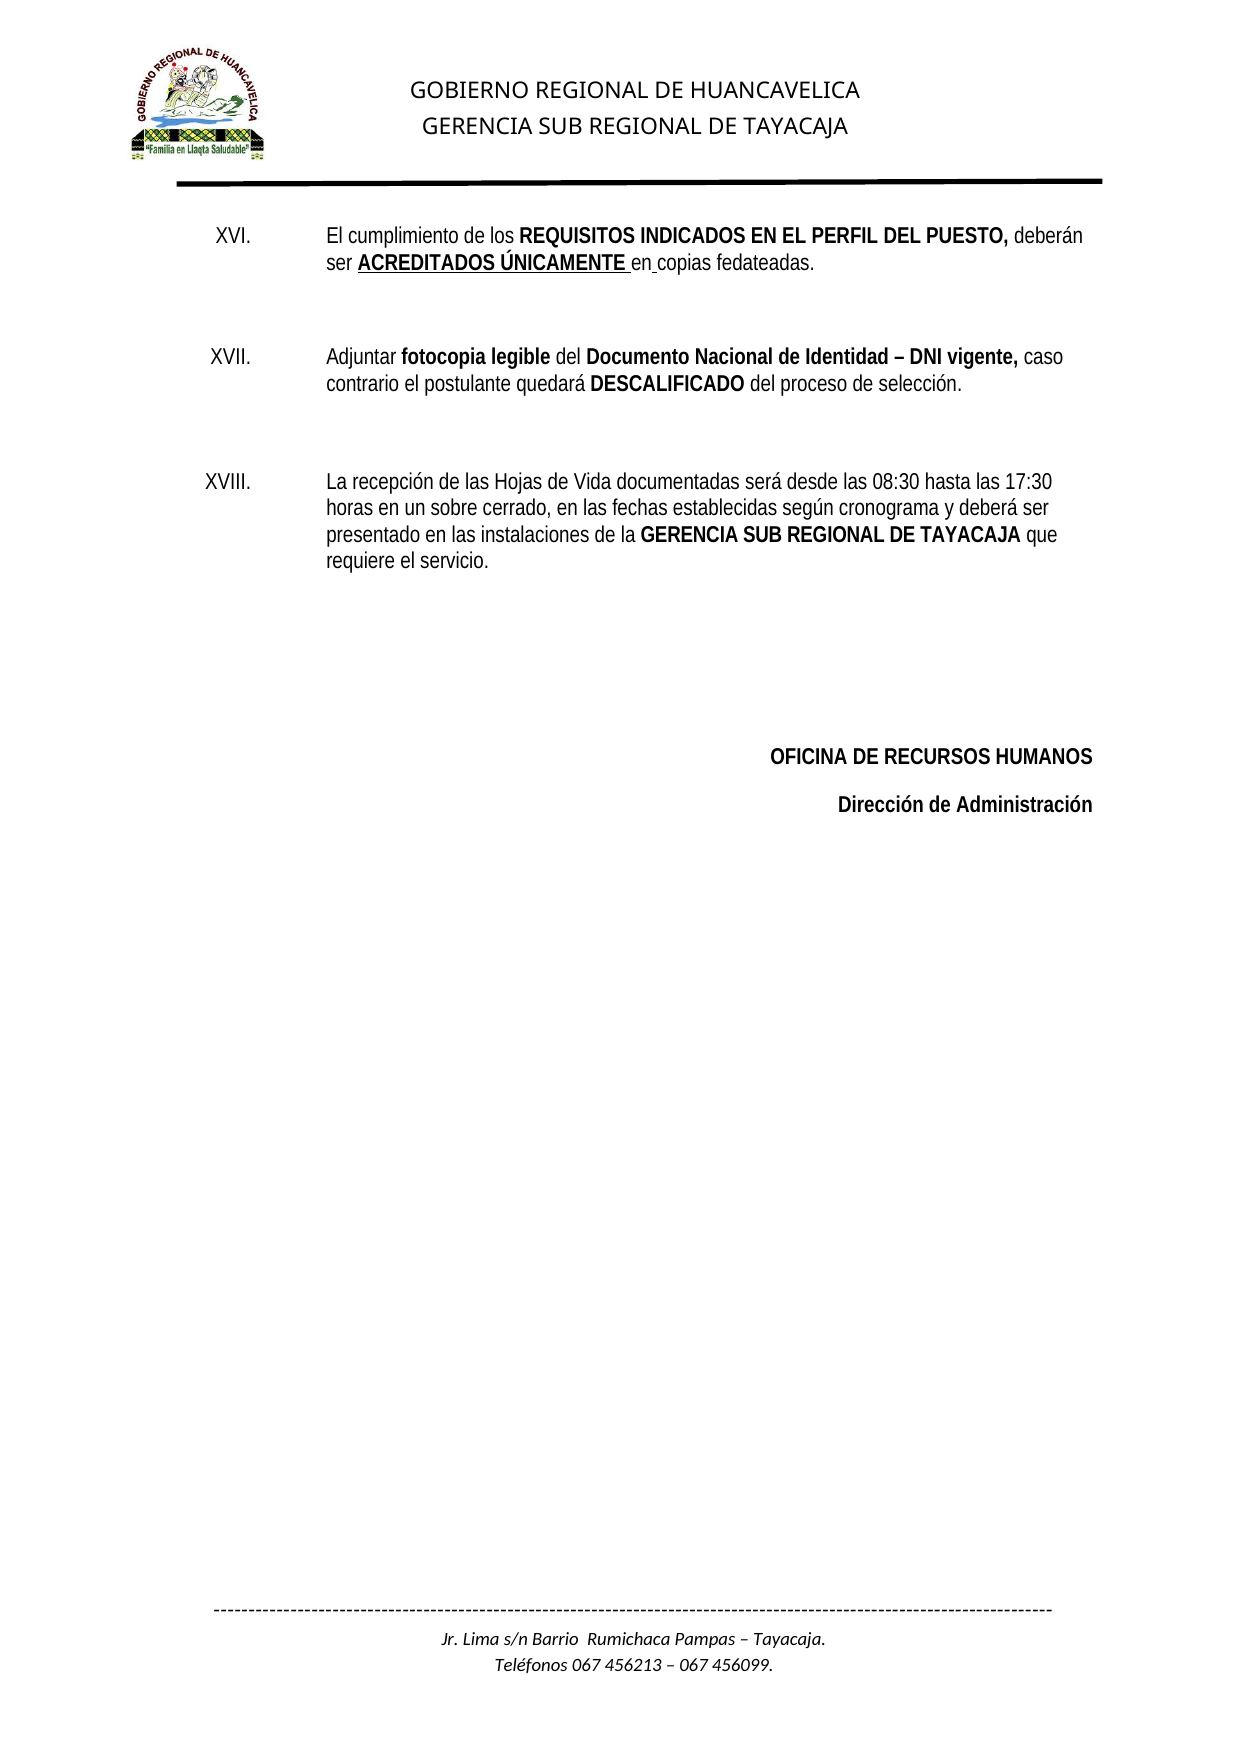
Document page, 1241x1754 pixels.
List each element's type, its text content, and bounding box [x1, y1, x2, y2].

text OFICINA DE RECURSOS HUMANOS [177, 743, 1093, 770]
list Adjuntar fotocopia legible del Documento Nacional de Identidad – DNI vigente, caso contrario el postulante quedará DESCALIFICADO del proceso de selección. [251, 343, 1093, 396]
list La recepción de las Hojas de Vida documentadas será desde las 08:30 hasta las 17:30 horas en un sobre cerrado, en las fechas establecidas según cronograma y deberá ser presentado en las instalaciones de la GERENCIA SUB REGIONAL DE TAYACAJA que requiere el servicio. [251, 468, 1093, 573]
text Dirección de Administración [177, 791, 1093, 817]
picture [112, 44, 288, 161]
list El cumplimiento de los REQUISITOS INDICADOS EN EL PERFIL DEL PUESTO, deberán ser ACREDITADOS ÚNICAMENTE en copias fedateadas. [251, 222, 1093, 275]
